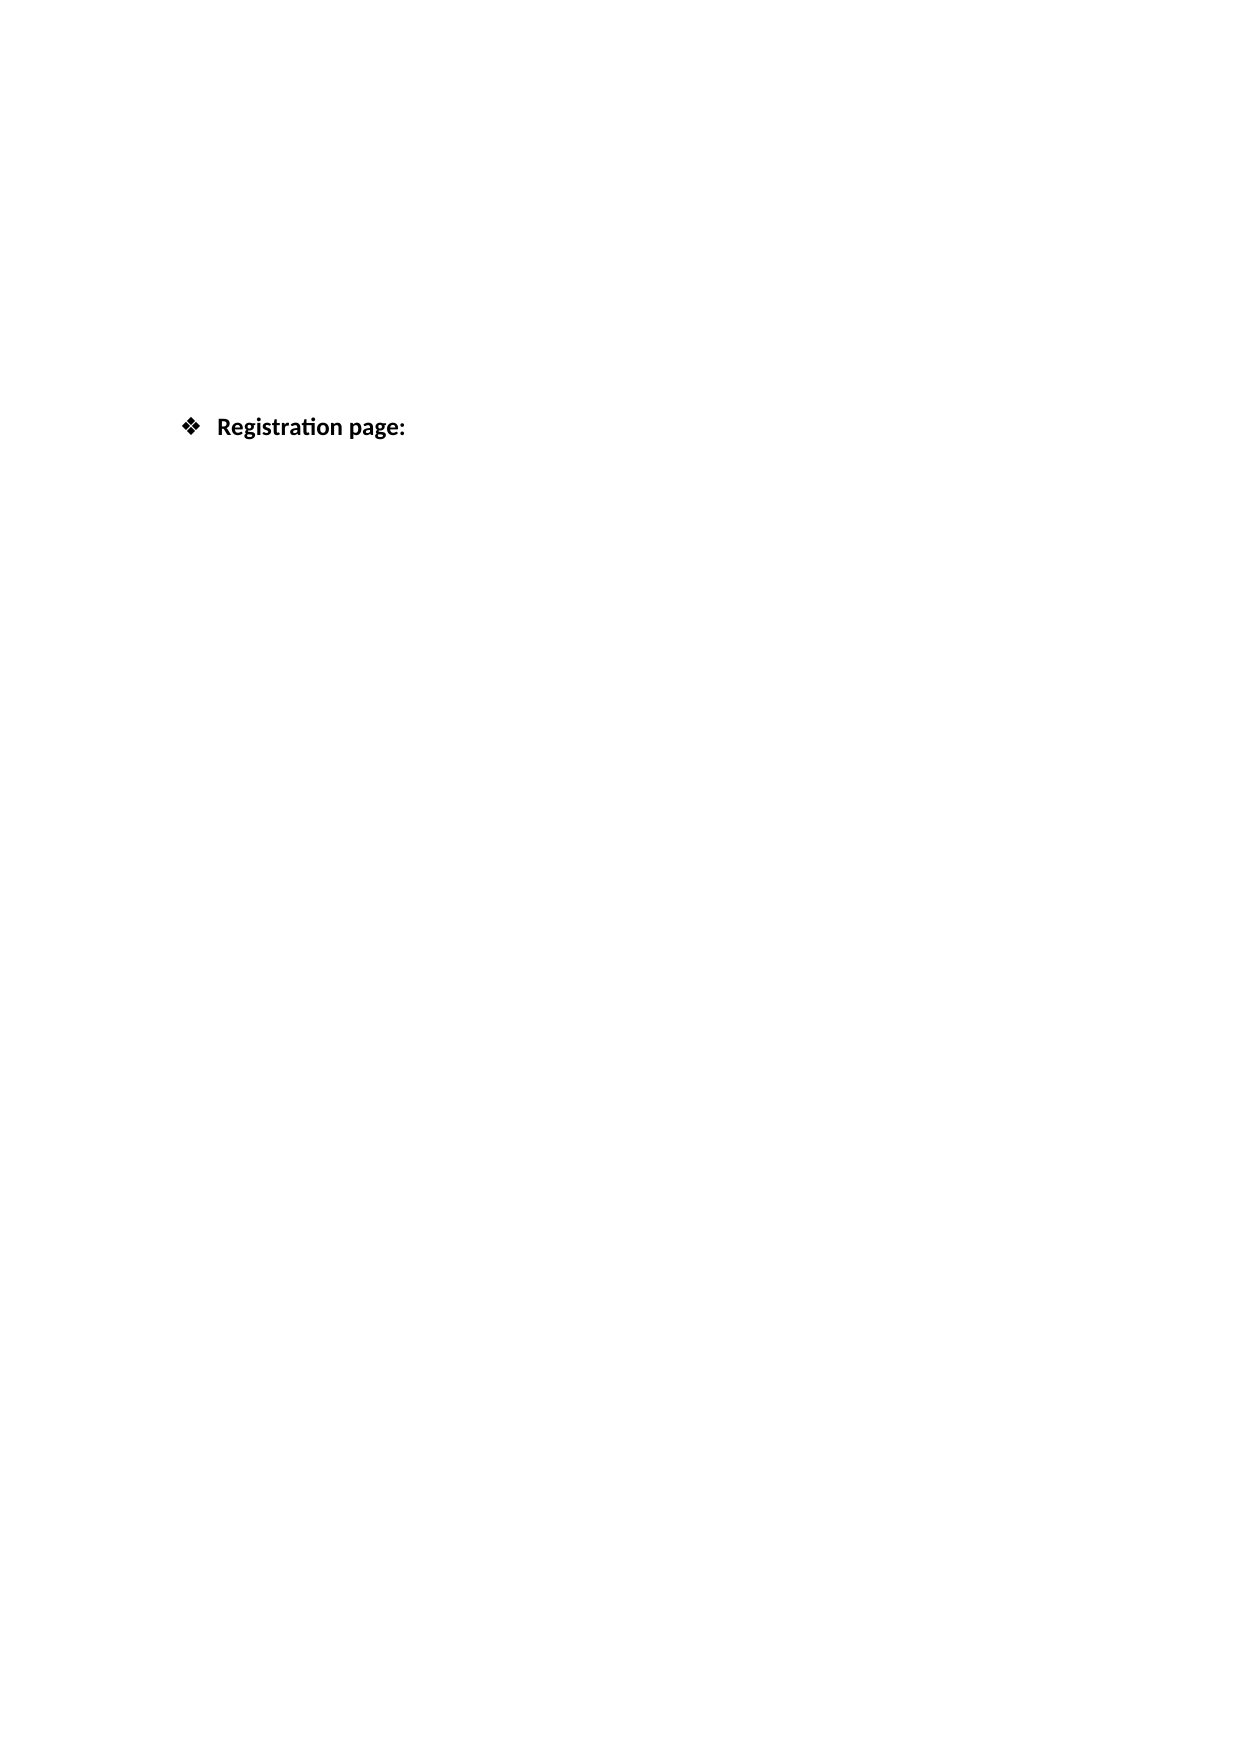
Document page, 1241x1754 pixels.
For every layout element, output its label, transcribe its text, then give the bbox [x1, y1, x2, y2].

list Registration page: [179, 398, 1090, 449]
